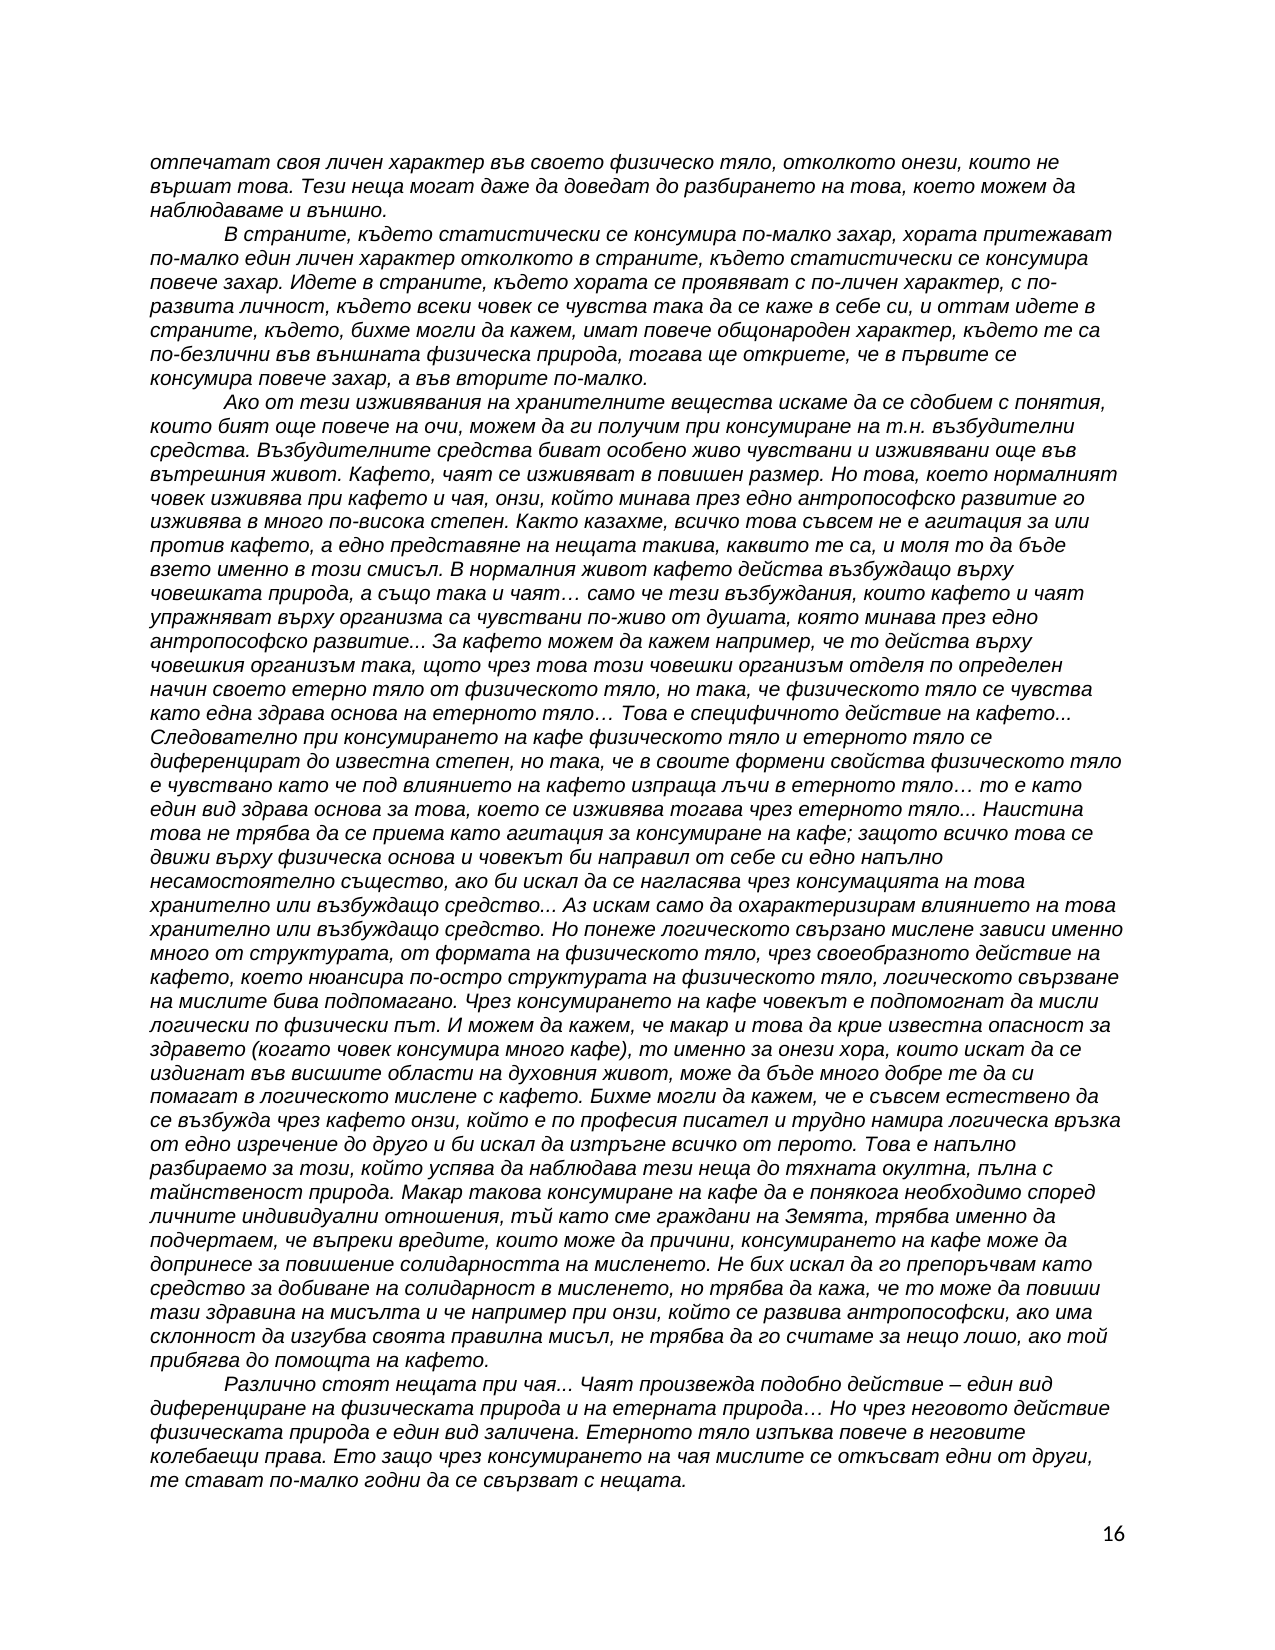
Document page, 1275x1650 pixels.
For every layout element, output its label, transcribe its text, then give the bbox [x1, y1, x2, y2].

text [150, 150, 1125, 222]
text Ако от тези изживявания на хранителните вещества искаме да се сдобием с понятия, които бият още повече на очи, можем да ги получим при консумиране на т.н. възбудителни средства. Възбудителните средства биват особено живо чувствани и изживявани още във вътрешния живот. Кафето, чаят се изживяват в повишен размер. Но това, което нормалният човек изживява при кафето и чая, онзи, който минава през едно антропософско развитие го изживява в много по-висока степен. Както казахме, всичко това съвсем не е агитация за или против кафето, а едно представяне на нещата такива, каквито те са, и моля то да бъде взето именно в този смисъл. В нормалния живот кафето действа възбуждащо върху човешката природа, а също така и чаят… само че тези възбуждания, които кафето и чаят упражняват върху организма са чувствани по-живо от душата, която минава през едно антропософско развитие... За кафето можем да кажем например, че то действа върху човешкия организъм така, щото чрез това този човешки организъм отделя по определен начин своето етерно тяло от физическото тяло, но така, че физическото тяло се чувства като една здрава основа на етерното тяло… Това е специфичното действие на кафето... Следователно при консумирането на кафе физическото тяло и етерното тяло се диференцират до известна степен, но така, че в своите формени свойства физическото тяло е чувствано като че под влиянието на кафето изпраща лъчи в етерното тяло… то е като един вид здрава основа за това, което се изживява тогава чрез етерното тяло... Наистина това не трябва да се приема като агитация за консумиране на кафе; защото всичко това се движи върху физическа основа и човекът би направил от себе си едно напълно несамостоятелно същество, ако би искал да се нагласява чрез консумацията на това хранително или възбуждащо средство... Аз искам само да охарактеризирам влиянието на това хранително или възбуждащо средство. Но понеже логическото свързано мислене зависи именно много от структурата, от формата на физическото тяло, чрез своеобразното действие на кафето, което нюансира по-остро структурата на физическото тяло, логическото свързване на мислите бива подпомагано. Чрез консумирането на кафе човекът е подпомогнат да мисли логически по физически път. И можем да кажем, че макар и това да крие известна опасност за здравето (когато човек консумира много кафе), то именно за онези хора, които искат да се издигнат във висшите области на духовния живот, може да бъде много добре те да си помагат в логическото мислене с кафето. Бихме могли да кажем, че е съвсем естествено да се възбужда чрез кафето онзи, който е по професия писател и трудно намира логическа връзка от едно изречение до друго и би искал да изтръгне всичко от перото. Това е напълно разбираемо за този, който успява да наблюдава тези неща до тяхната окултна, пълна с тайнственост природа. Макар такова консумиране на кафе да е понякога необходимо според личните индивидуални отношения, тъй като сме граждани на Земята, трябва именно да подчертаем, че въпреки вредите, които може да причини, консумирането на кафе може да допринесе за повишение солидарността на мисленето. Не бих искал да го препоръчвам като средство за добиване на солидарност в мисленето, но трябва да кажа, че то може да повиши тази здравина на мисълта и че например при онзи, който се развива антропософски, ако има склонност да изгубва своята правилна мисъл, не трябва да го считаме за нещо лошо, ако той прибягва до помощта на кафето. [150, 389, 1125, 1372]
text Различно стоят нещата при чая... Чаят произвежда подобно действие – един вид диференциране на физическата природа и на етерната природа… Но чрез неговото действие физическата природа е един вид заличена. Етерното тяло изпъква повече в неговите колебаещи права. Ето защо чрез консумирането на чая мислите се откъсват едни от други, те стават по-малко годни да се свързват с нещата. [150, 1372, 1125, 1492]
text В страните, където статистически се консумира по-малко захар, хората притежават по-малко един личен характер отколкото в страните, където статистически се консумира повече захар. Идете в страните, където хората се проявяват с по-личен характер, с по-развита личност, където всеки човек се чувства така да се каже в себе си, и оттам идете в страните, където, бихме могли да кажем, имат повече общонароден характер, където те са по-безлични във външната физическа природа, тогава ще откриете, че в първите се консумира повече захар, а във вторите по-малко. [150, 222, 1125, 389]
